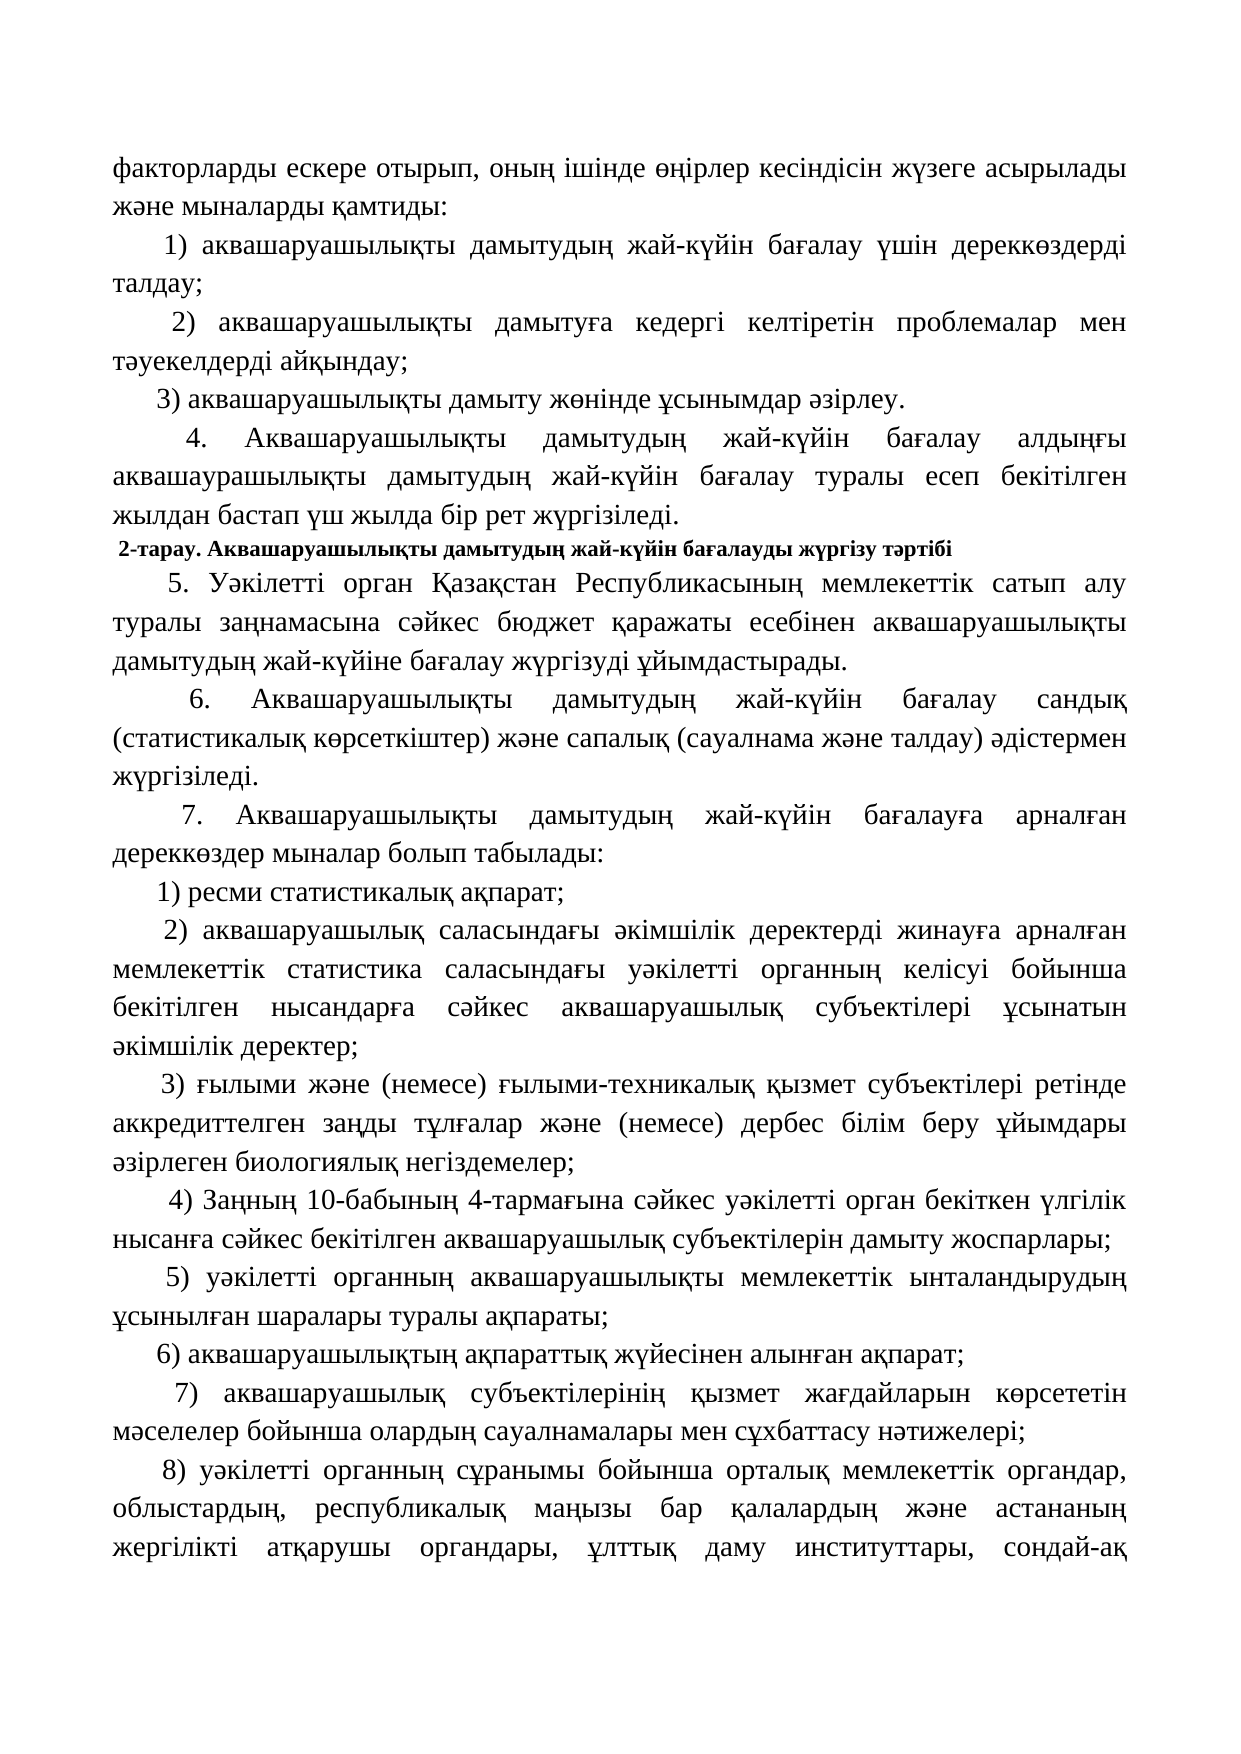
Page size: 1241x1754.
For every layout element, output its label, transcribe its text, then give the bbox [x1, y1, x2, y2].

text 1) аквашаруашылықты дамытудың жай-күйін бағалау үшін дереккөздерді талдау; [112, 227, 1128, 299]
text 5. Уәкілетті орган Қазақстан Республикасының мемлекеттік сатып алу туралы заңнамасына сәйкес бюджет қаражаты есебінен аквашаруашылықты дамытудың жай-күйіне бағалау жүргізуді ұйымдастырады. [112, 566, 1128, 676]
text 7) аквашаруашылық субъектілерінің қызмет жағдайларын көрсететін мәселелер бойынша олардың сауалнамалары мен сұхбаттасу нәтижелері; [112, 1375, 1128, 1447]
text 4. Аквашаруашылықты дамытудың жай-күйін бағалау алдыңғы аквашаурашылықты дамытудың жай-күйін бағалау туралы есеп бекітілген жылдан бастап үш жылда бір рет жүргізіледі. [112, 420, 1128, 530]
text 6) аквашаруашылықтың ақпараттық жүйесінен алынған ақпарат; [112, 1336, 1128, 1370]
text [112, 150, 1128, 222]
text 3) аквашаруашылықты дамыту жөнінде ұсынымдар әзірлеу. [112, 381, 1128, 415]
text 2) аквашаруашылықты дамытуға кедергі келтіретін проблемалар мен тәуекелдерді айқындау; [112, 304, 1128, 376]
text 5) уәкілетті органның аквашаруашылықты мемлекеттік ынталандырудың ұсынылған шаралары туралы ақпараты; [112, 1259, 1128, 1331]
text 4) Заңның 10-бабының 4-тармағына сәйкес уәкілетті орган бекіткен үлгілік нысанға сәйкес бекітілген аквашаруашылық субъектілерін дамыту жоспарлары; [112, 1182, 1128, 1254]
text 2) аквашаруашылық саласындағы әкімшілік деректерді жинауға арналған мемлекеттік статистика саласындағы уәкілетті органның келісуі бойынша бекітілген нысандарға сәйкес аквашаруашылық субъектілері ұсынатын әкімшілік деректер; [112, 912, 1128, 1062]
text 3) ғылыми және (немесе) ғылыми-техникалық қызмет субъектілері ретінде аккредиттелген заңды тұлғалар және (немесе) дербес білім беру ұйымдары әзірлеген биологиялық негіздемелер; [112, 1067, 1128, 1177]
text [112, 1452, 1128, 1563]
text 2-тарау. Аквашаруашылықты дамытудың жай-күйін бағалауды жүргізу тәртібі [112, 535, 1128, 562]
text 1) ресми статистикалық ақпарат; [112, 874, 1128, 907]
text 6. Аквашаруашылықты дамытудың жай-күйін бағалау сандық (статистикалық көрсеткіштер) және сапалық (сауалнама және талдау) әдістермен жүргізіледі. [112, 681, 1128, 792]
text 7. Аквашаруашылықты дамытудың жай-күйін бағалауға арналған дереккөздер мыналар болып табылады: [112, 797, 1128, 869]
